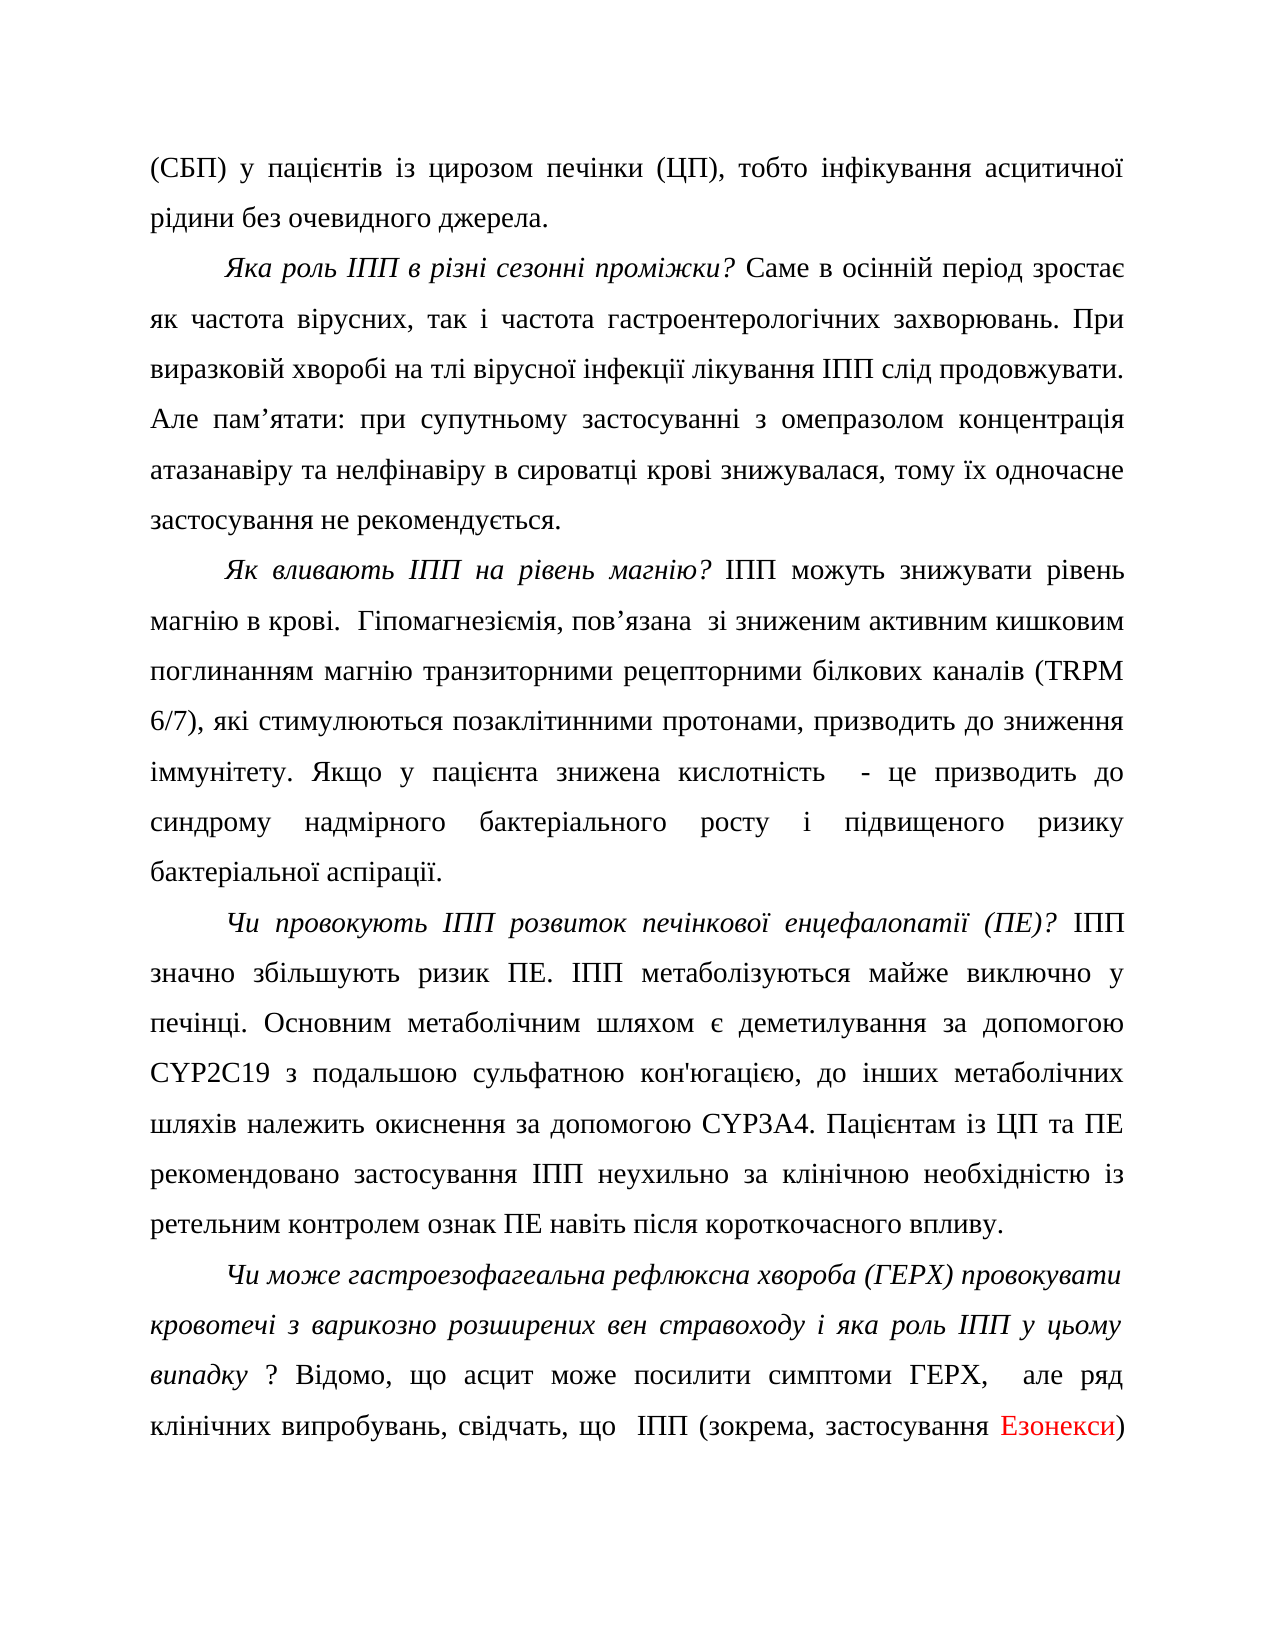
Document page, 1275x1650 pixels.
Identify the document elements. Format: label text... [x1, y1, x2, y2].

text Яка роль ІПП в різні сезонні проміжки? Саме в осінній період зростає як частота вірусних, так і частота гастроентерологічних захворювань. При виразковій хворобі на тлі вірусної інфекції лікування ІПП слід продовжувати. Але пам’ятати: при супутньому застосуванні з омепразолом концентрація атазанавіру та нелфінавіру в сироватці крові знижувалася, тому їх одночасне застосування не рекомендується. [150, 251, 1125, 536]
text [150, 1257, 1125, 1441]
text Як вливають ІПП на рівень магнію? ІПП можуть знижувати рівень магнію в крові. Гіпомагнезіємія, пов’язана зі зниженим активним кишковим поглинанням магнію транзиторними рецепторними білкових каналів (TRPM 6/7), які стимулюються позаклітинними протонами, призводить до зниження іммунітету. Якщо у пацієнта знижена кислотність - це призводить до синдрому надмірного бактеріального росту і підвищеного ризику бактеріальної аспірації. [150, 552, 1125, 888]
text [150, 150, 1125, 234]
text Чи провокують ІПП розвиток печінкової енцефалопатії (ПЕ)? ІПП значно збільшують ризик ПЕ. ІПП метаболізуються майже виключно у печінці. Основним метаболічним шляхом є деметилування за допомогою CYP2C19 з подальшою сульфатною кон'югацією, до інших метаболічних шляхів належить окиснення за допомогою CYP3A4. Пацієнтам із ЦП та ПЕ рекомендовано застосування ІПП неухильно за клінічною необхідністю із ретельним контролем ознак ПЕ навіть після короткочасного впливу. [150, 905, 1125, 1240]
